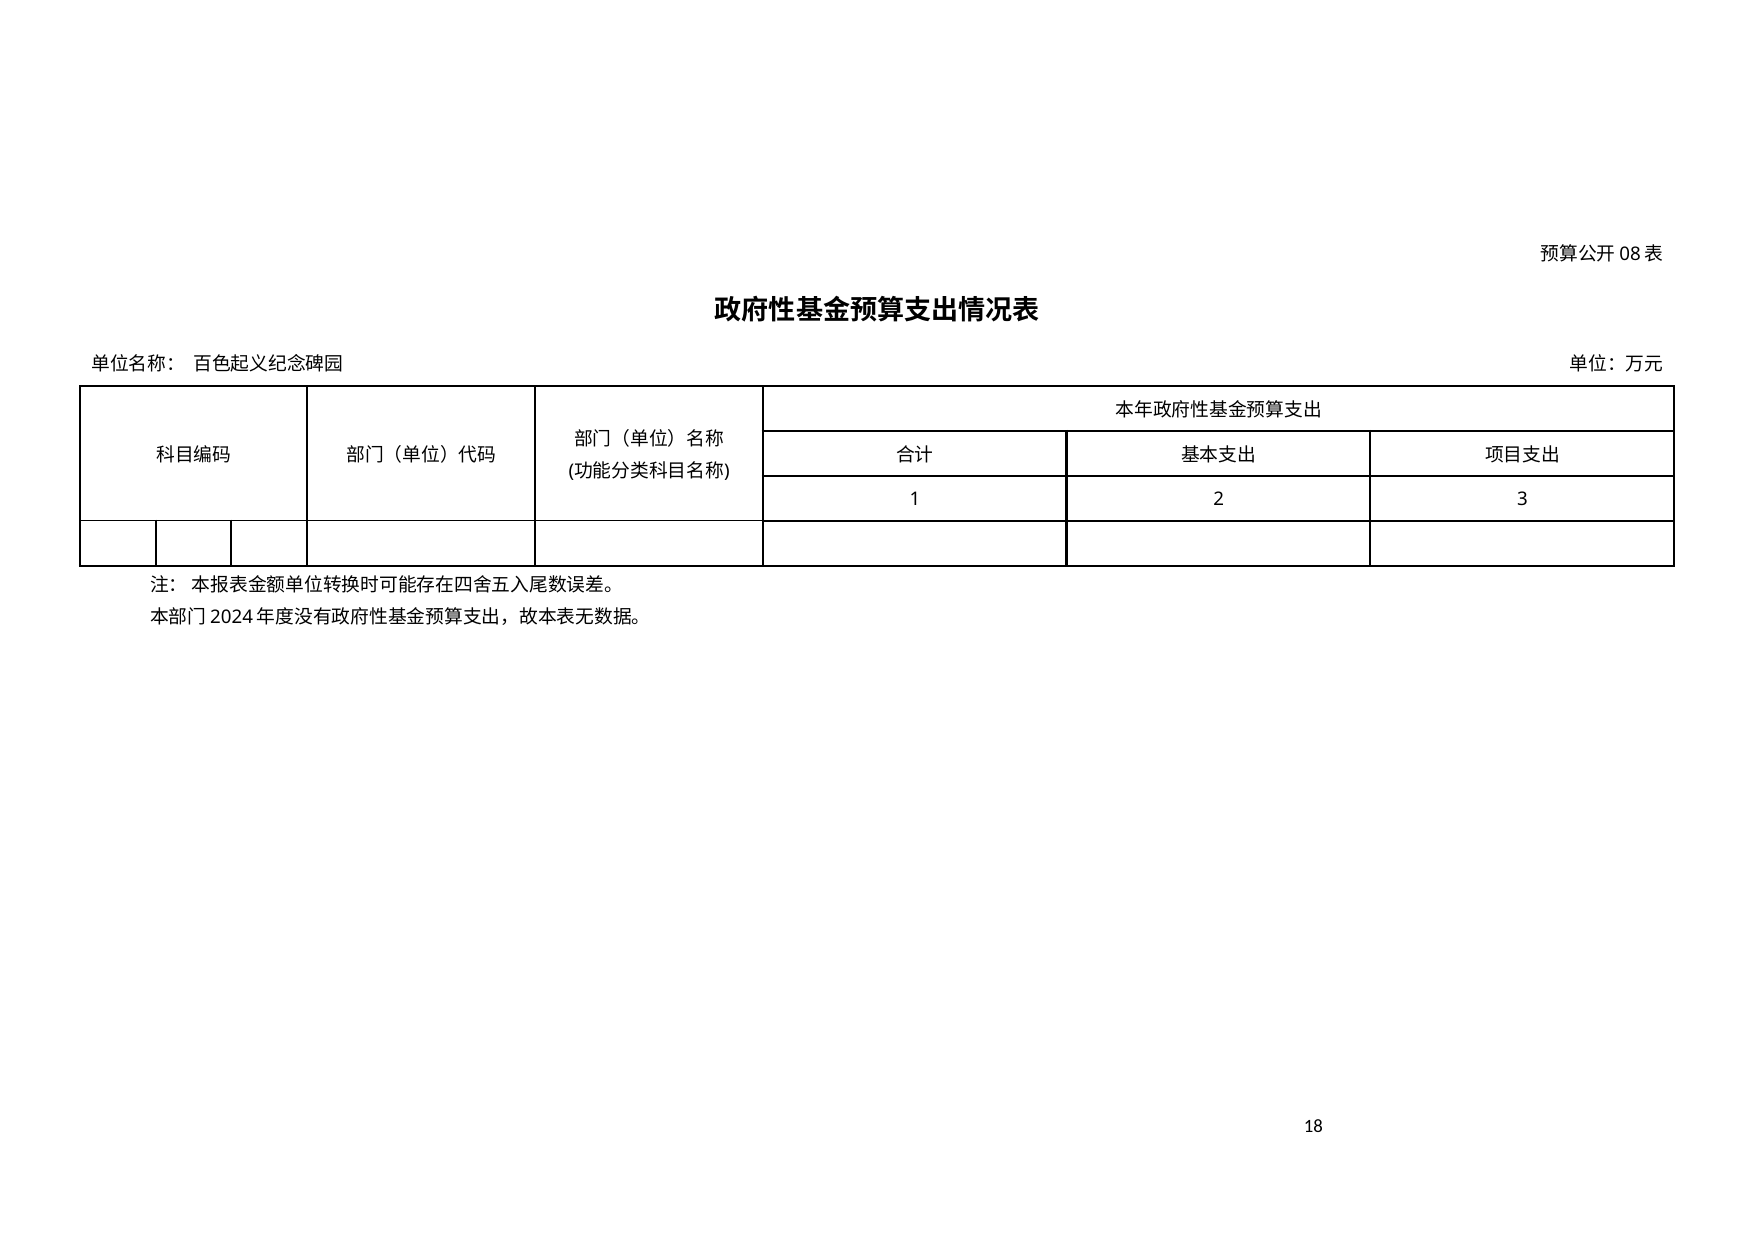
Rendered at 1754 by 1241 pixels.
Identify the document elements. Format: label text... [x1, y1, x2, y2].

text 本部门2024年度没有政府性基金预算支出，故本表无数据。 [150, 599, 1604, 632]
table_cell [308, 521, 534, 564]
table_cell [81, 521, 155, 564]
table_cell 基本支出 [1068, 432, 1369, 475]
table_cell 合计 [764, 432, 1065, 475]
table_cell 1 [764, 477, 1065, 519]
table_cell 项目支出 [1371, 432, 1673, 475]
table_cell 3 [1371, 477, 1673, 519]
table_cell 政府性基金预算支出情况表 [80, 275, 1674, 340]
table_cell 部门（单位）代码 [308, 387, 534, 519]
table_cell 部门（单位）名称 (功能分类科目名称) [536, 387, 762, 519]
table_cell 单位名称： 百色起义纪念碑园 [80, 340, 1356, 385]
table_header 预算公开08表 [80, 230, 1674, 275]
table_cell 2 [1068, 477, 1369, 519]
table_cell [1371, 522, 1673, 564]
text 注： 本报表金额单位转换时可能存在四舍五入尾数误差。 [150, 567, 1604, 599]
table_cell 单位：万元 [1356, 340, 1674, 385]
table_cell [764, 522, 1065, 564]
table_cell [536, 521, 762, 564]
table_cell 本年政府性基金预算支出 [764, 387, 1673, 430]
table_cell [157, 521, 230, 564]
table_cell [232, 521, 306, 564]
table_cell [1068, 522, 1369, 564]
table_cell 科目编码 [81, 387, 306, 519]
